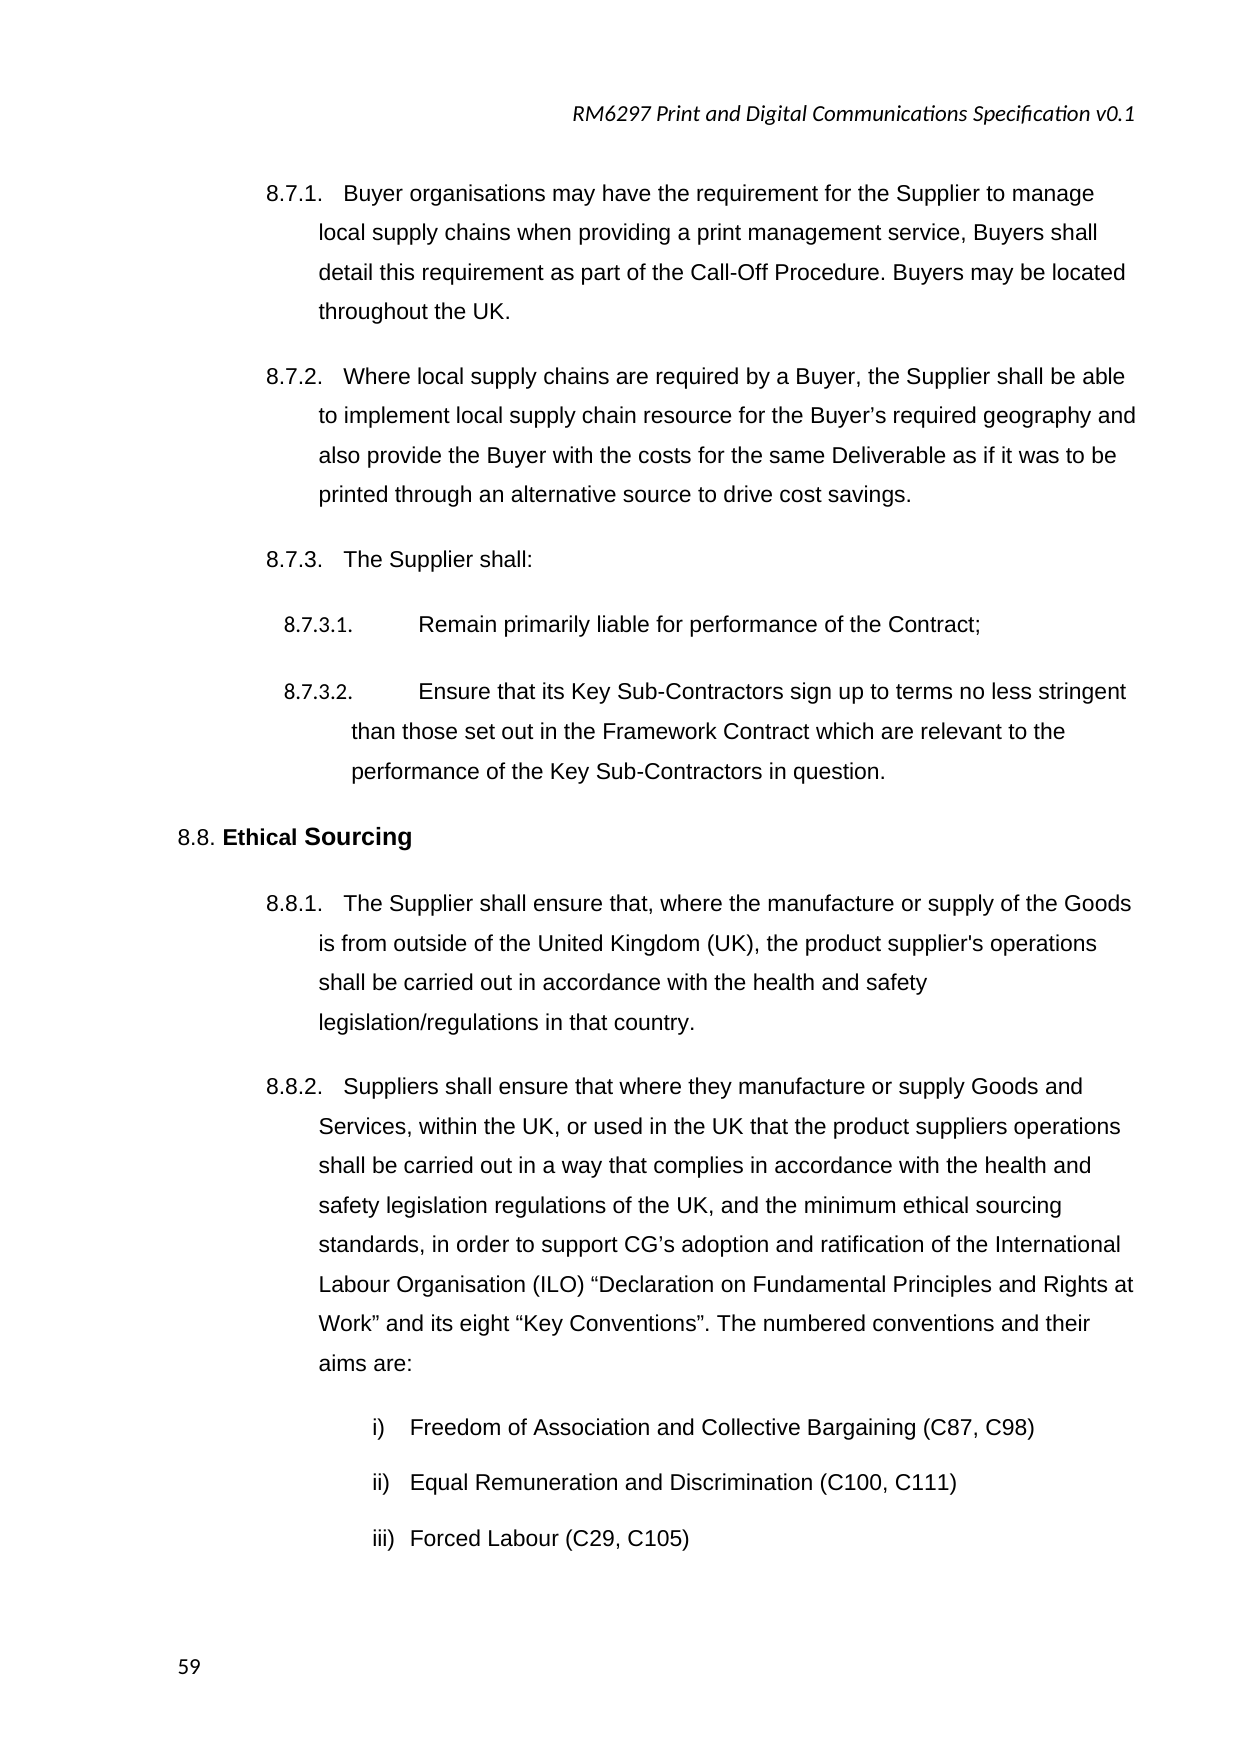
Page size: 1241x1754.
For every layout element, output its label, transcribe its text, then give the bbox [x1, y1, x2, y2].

list Buyer organisations may have the requirement for the Supplier to manage local supply chains when providing a print management service, Buyers shall detail this requirement as part of the Call-Off Procedure. Buyers may be located throughout the UK. [266, 180, 1137, 324]
list Ensure that its Key Sub-Contractors sign up to terms no less stringent than those set out in the Framework Contract which are relevant to the performance of the Key Sub-Contractors in question. [283, 677, 1137, 784]
list Ethical Sourcing [177, 822, 1137, 851]
list Suppliers shall ensure that where they manufacture or supply Goods and Services, within the UK, or used in the UK that the product suppliers operations shall be carried out in a way that complies in accordance with the health and safety legislation regulations of the UK, and the minimum ethical sourcing standards, in order to support CG’s adoption and ratification of the International Labour Organisation (ILO) “Declaration on Fundamental Principles and Rights at Work” and its eight “Key Conventions”. The numbered conventions and their aims are: [266, 1073, 1137, 1376]
list The Supplier shall ensure that, where the manufacture or supply of the Goods is from outside of the United Kingdom (UK), the product supplier's operations shall be carried out in accordance with the health and safety legislation/regulations in that country. [266, 890, 1137, 1035]
list Remain primarily liable for performance of the Contract; [283, 610, 1137, 638]
list Forced Labour (C29, C105) [372, 1524, 1137, 1551]
list Freedom of Association and Collective Bargaining (C87, C98) [372, 1414, 1137, 1440]
list The Supplier shall: [266, 546, 1137, 572]
list Equal Remuneration and Discrimination (C100, C111) [372, 1469, 1137, 1496]
list Where local supply chains are required by a Buyer, the Supplier shall be able to implement local supply chain resource for the Buyer’s required geography and also provide the Buyer with the costs for the same Deliverable as if it was to be printed through an alternative source to drive cost savings. [266, 363, 1137, 507]
